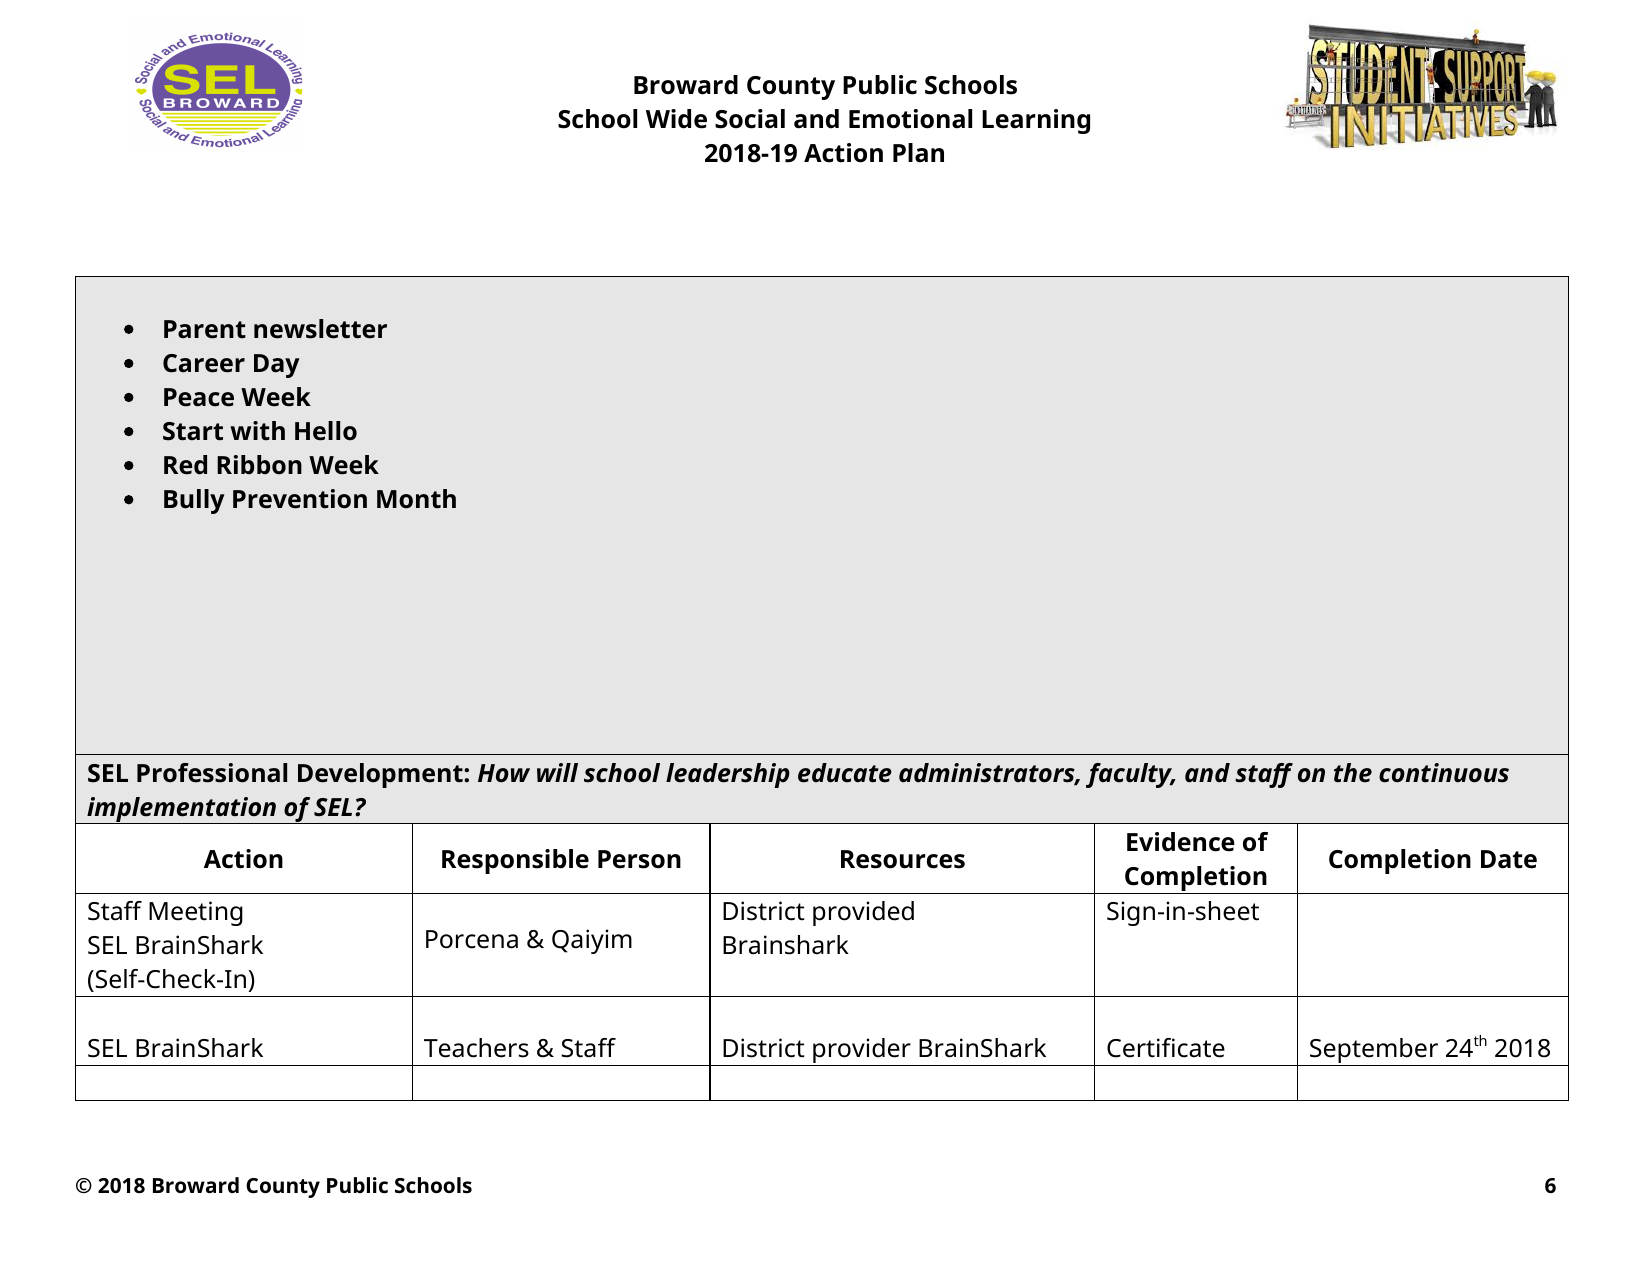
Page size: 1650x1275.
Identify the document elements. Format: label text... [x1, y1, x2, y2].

table_cell Completion Date [1298, 824, 1568, 892]
table_cell [76, 1066, 412, 1100]
table_cell Staff Meeting SEL BrainShark (Self-Check-In) [76, 894, 412, 996]
table_cell Resources [711, 824, 1094, 892]
table_cell Certificate [1095, 997, 1297, 1065]
table_cell Porcena & Qaiyim [413, 894, 709, 996]
table_cell Evidence of Completion [1095, 824, 1297, 892]
table_cell Action [76, 824, 412, 892]
table_cell District provider BrainShark [711, 997, 1094, 1065]
table_cell [413, 1066, 709, 1100]
table_cell District provided Brainshark [711, 894, 1094, 996]
table_cell SEL BrainShark [76, 997, 412, 1065]
table_cell SEL Professional Development: How will school leadership educate administrators, faculty, and staff on the continuous implementation of SEL? [76, 755, 1568, 823]
table_cell Sign-in-sheet [1095, 894, 1297, 996]
table_cell September 24th 2018 [1298, 997, 1568, 1065]
table_cell Teachers & Staff [413, 997, 709, 1065]
table_cell Responsible Person [413, 824, 709, 892]
table_cell [1095, 1066, 1297, 1100]
table_cell [1298, 1066, 1568, 1100]
table_cell [1298, 894, 1568, 996]
table_cell [711, 1066, 1094, 1100]
picture [131, 18, 302, 153]
picture [1275, 18, 1571, 152]
